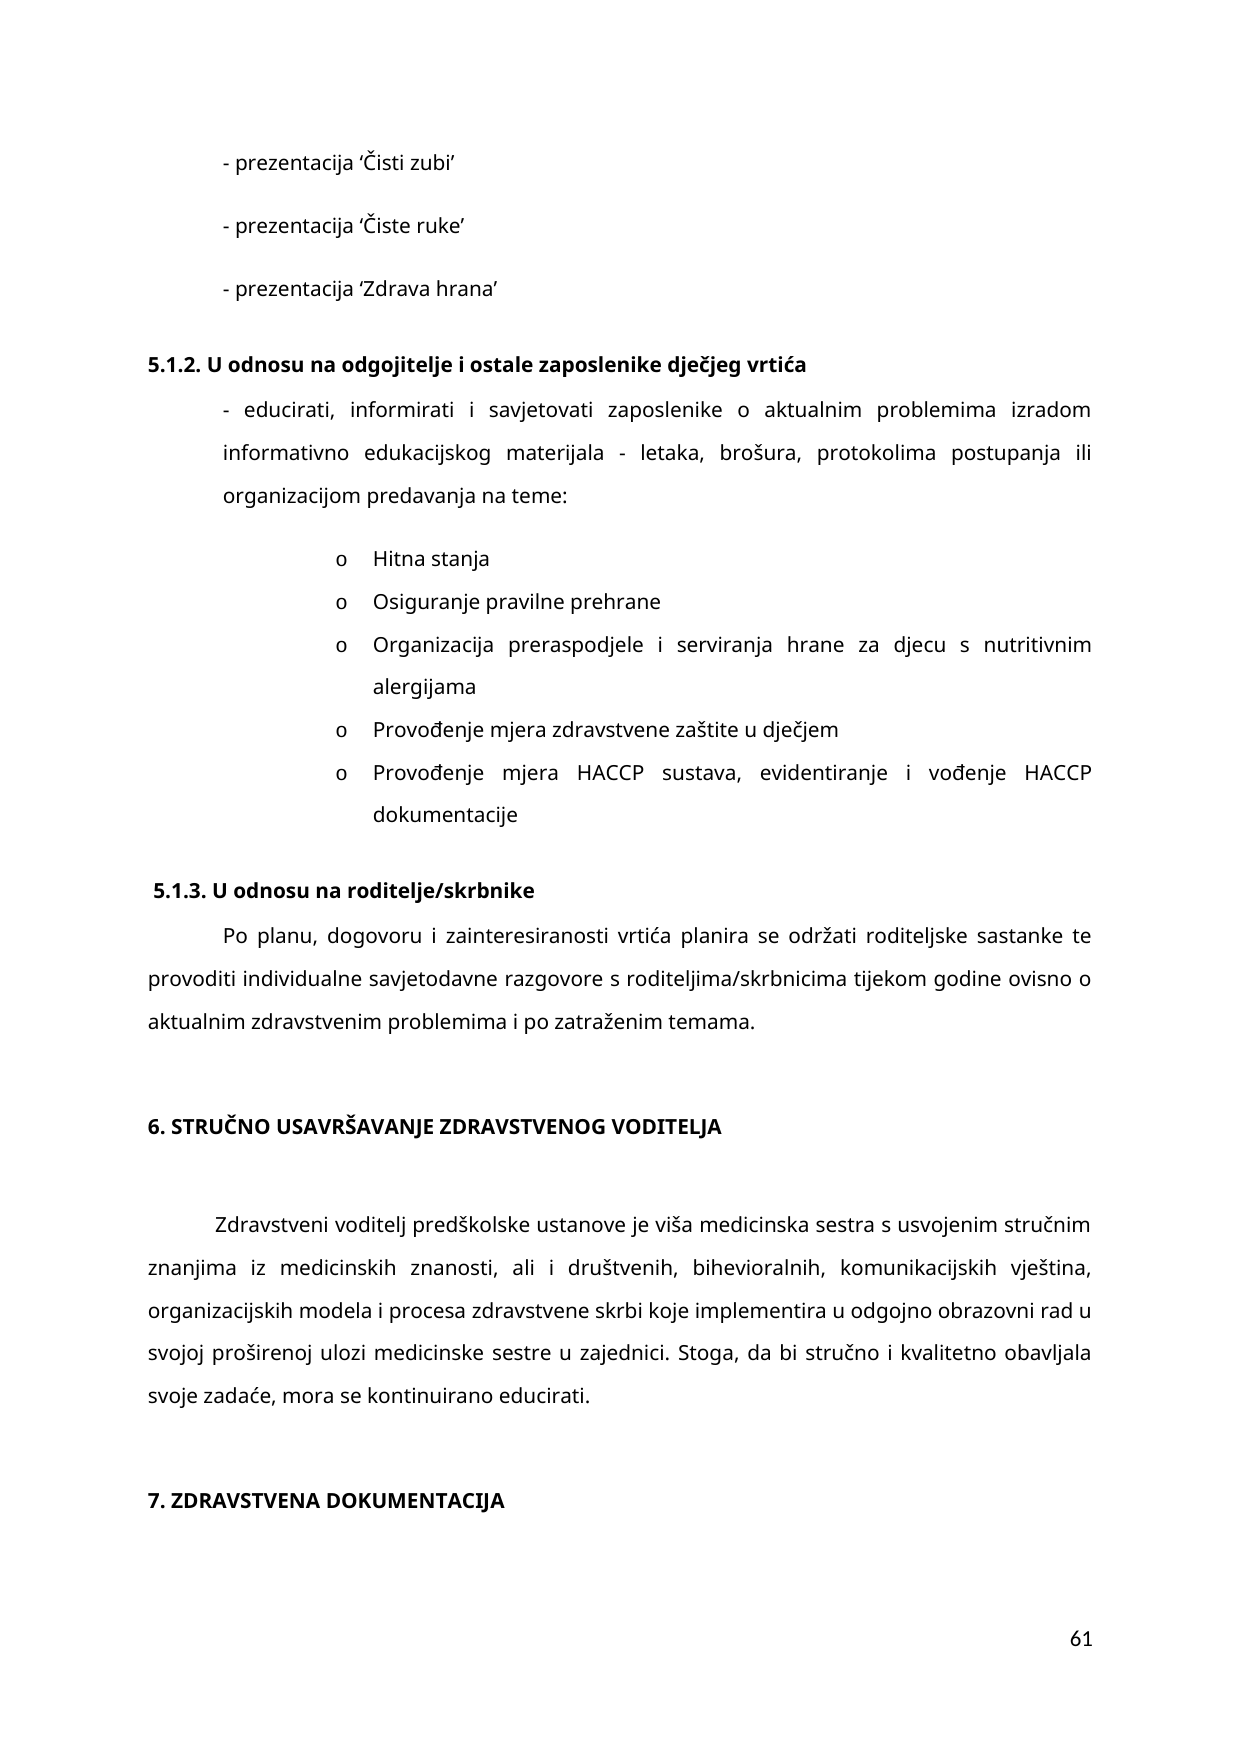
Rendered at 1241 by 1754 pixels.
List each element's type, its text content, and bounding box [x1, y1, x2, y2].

subtitle 7. ZDRAVSTVENA DOKUMENTACIJA [148, 1486, 1093, 1514]
text - prezentacija ‘Čisti zubi’ [223, 148, 1093, 176]
subtitle 5.1.2. U odnosu na odgojitelje i ostale zaposlenike dječjeg vrtića [148, 350, 1093, 379]
list Provođenje mjera HACCP sustava, evidentiranje i vođenje HACCP dokumentacije [335, 758, 1093, 829]
text Po planu, dogovoru i zainteresiranosti vrtića planira se održati roditeljske sastanke te provoditi individualne savjetodavne razgovore s roditeljima/skrbnicima tijekom godine ovisno o aktualnim zdravstvenim problemima i po zatraženim temama. [148, 922, 1093, 1035]
text - prezentacija ‘Čiste ruke’ [223, 211, 1093, 239]
list Hitna stanja [335, 544, 1093, 573]
list Provođenje mjera zdravstvene zaštite u dječjem [335, 715, 1093, 744]
list Organizacija preraspodjele i serviranja hrane za djecu s nutritivnim alergijama [335, 630, 1093, 701]
subtitle 6. STRUČNO USAVRŠAVANJE ZDRAVSTVENOG VODITELJA [148, 1112, 1093, 1140]
text - educirati, informirati i savjetovati zaposlenike o aktualnim problemima izradom informativno edukacijskog materijala - letaka, brošura, protokolima postupanja ili organizacijom predavanja na teme: [223, 396, 1093, 509]
list Osiguranje pravilne prehrane [335, 587, 1093, 616]
text - prezentacija ‘Zdrava hrana’ [223, 274, 1093, 303]
text Zdravstveni voditelj predškolske ustanove je viša medicinska sestra s usvojenim stručnim znanjima iz medicinskih znanosti, ali i društvenih, bihevioralnih, komunikacijskih vještina, organizacijskih modela i procesa zdravstvene skrbi koje implementira u odgojno obrazovni rad u svojoj proširenoj ulozi medicinske sestre u zajednici. Stoga, da bi stručno i kvalitetno obavljala svoje zadaće, mora se kontinuirano educirati. [148, 1211, 1093, 1409]
subtitle 5.1.3. U odnosu na roditelje/skrbnike [148, 877, 1093, 905]
